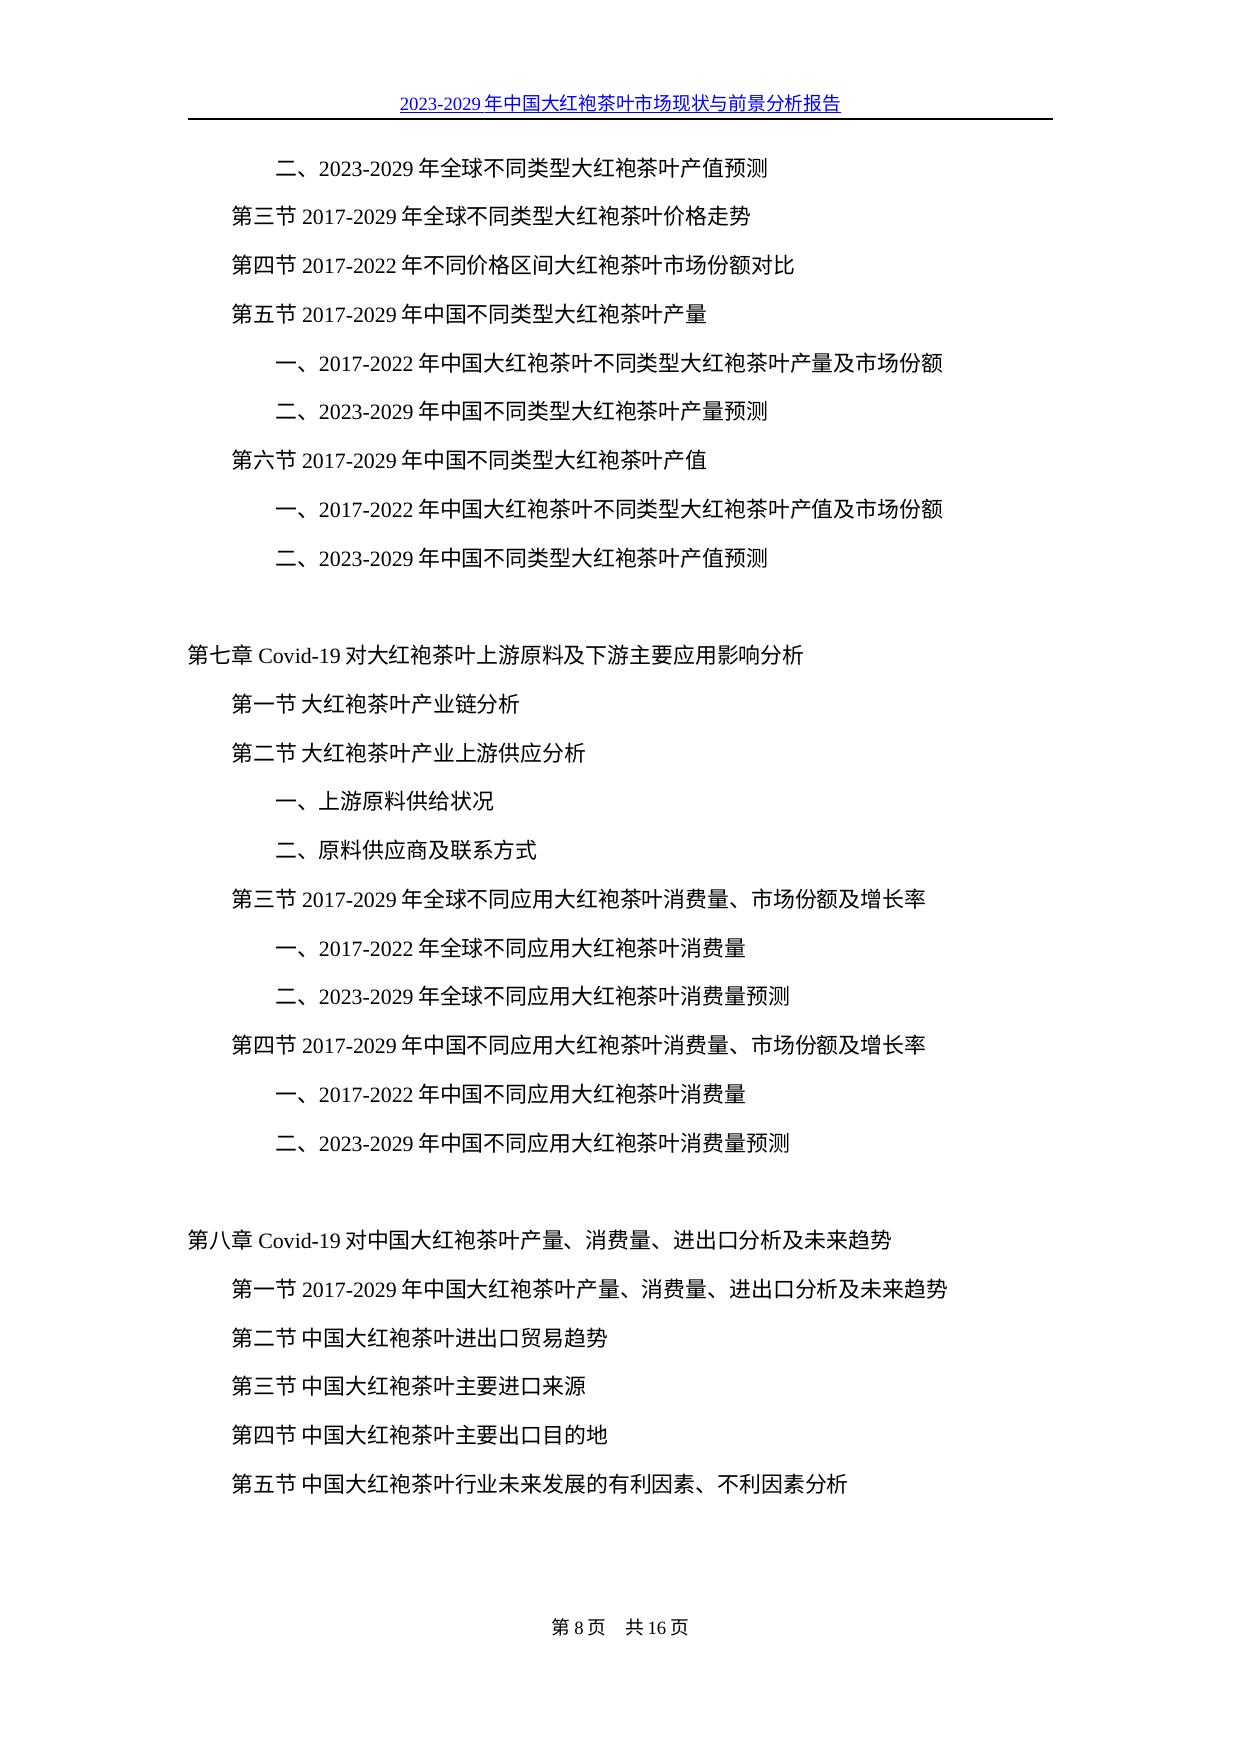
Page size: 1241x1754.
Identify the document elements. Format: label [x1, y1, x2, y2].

text [187, 150, 1053, 1499]
